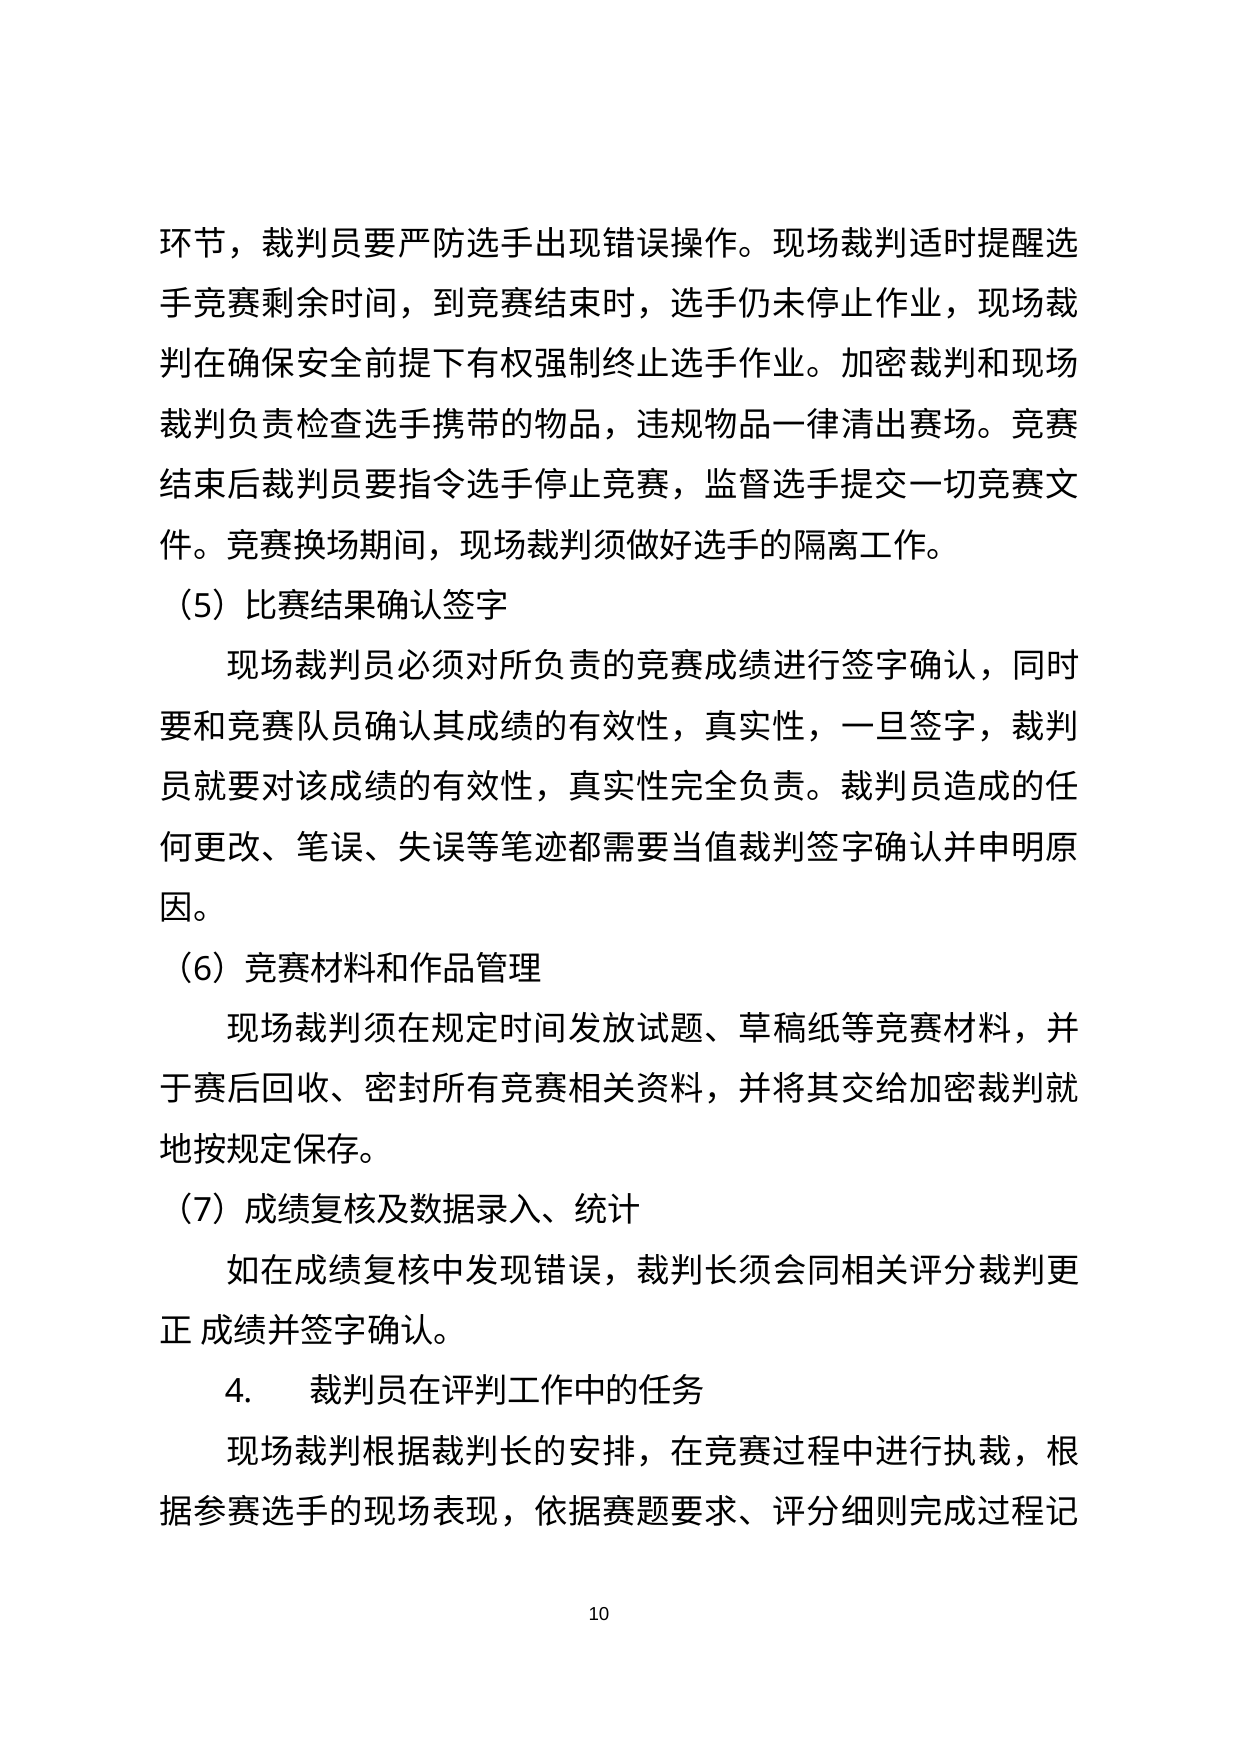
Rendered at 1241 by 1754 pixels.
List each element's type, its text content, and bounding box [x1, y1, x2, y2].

text 现场裁判员必须对所负责的竞赛成绩进行签字确认，同时要和竞赛队员确认其成绩的有效性，真实性，一旦签字，裁判员就要对该成绩的有效性，真实性完全负责。裁判员造成的任何更改、笔误、失误等笔迹都需要当值裁判签字确认并申明原因。 [159, 629, 1081, 932]
text 如在成绩复核中发现错误，裁判长须会同相关评分裁判更正 成绩并签字确认。 [159, 1234, 1081, 1354]
text 现场裁判须在规定时间发放试题、草稿纸等竞赛材料，并于赛后回收、密封所有竞赛相关资料，并将其交给加密裁判就地按规定保存。 [159, 992, 1081, 1173]
list 裁判员在评判工作中的任务 [159, 1354, 1081, 1415]
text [159, 1415, 1081, 1536]
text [159, 207, 1081, 569]
list （7）成绩复核及数据录入、统计 [159, 1173, 1081, 1234]
list （6）竞赛材料和作品管理 [159, 932, 1081, 992]
list （5）比赛结果确认签字 [159, 569, 1081, 629]
